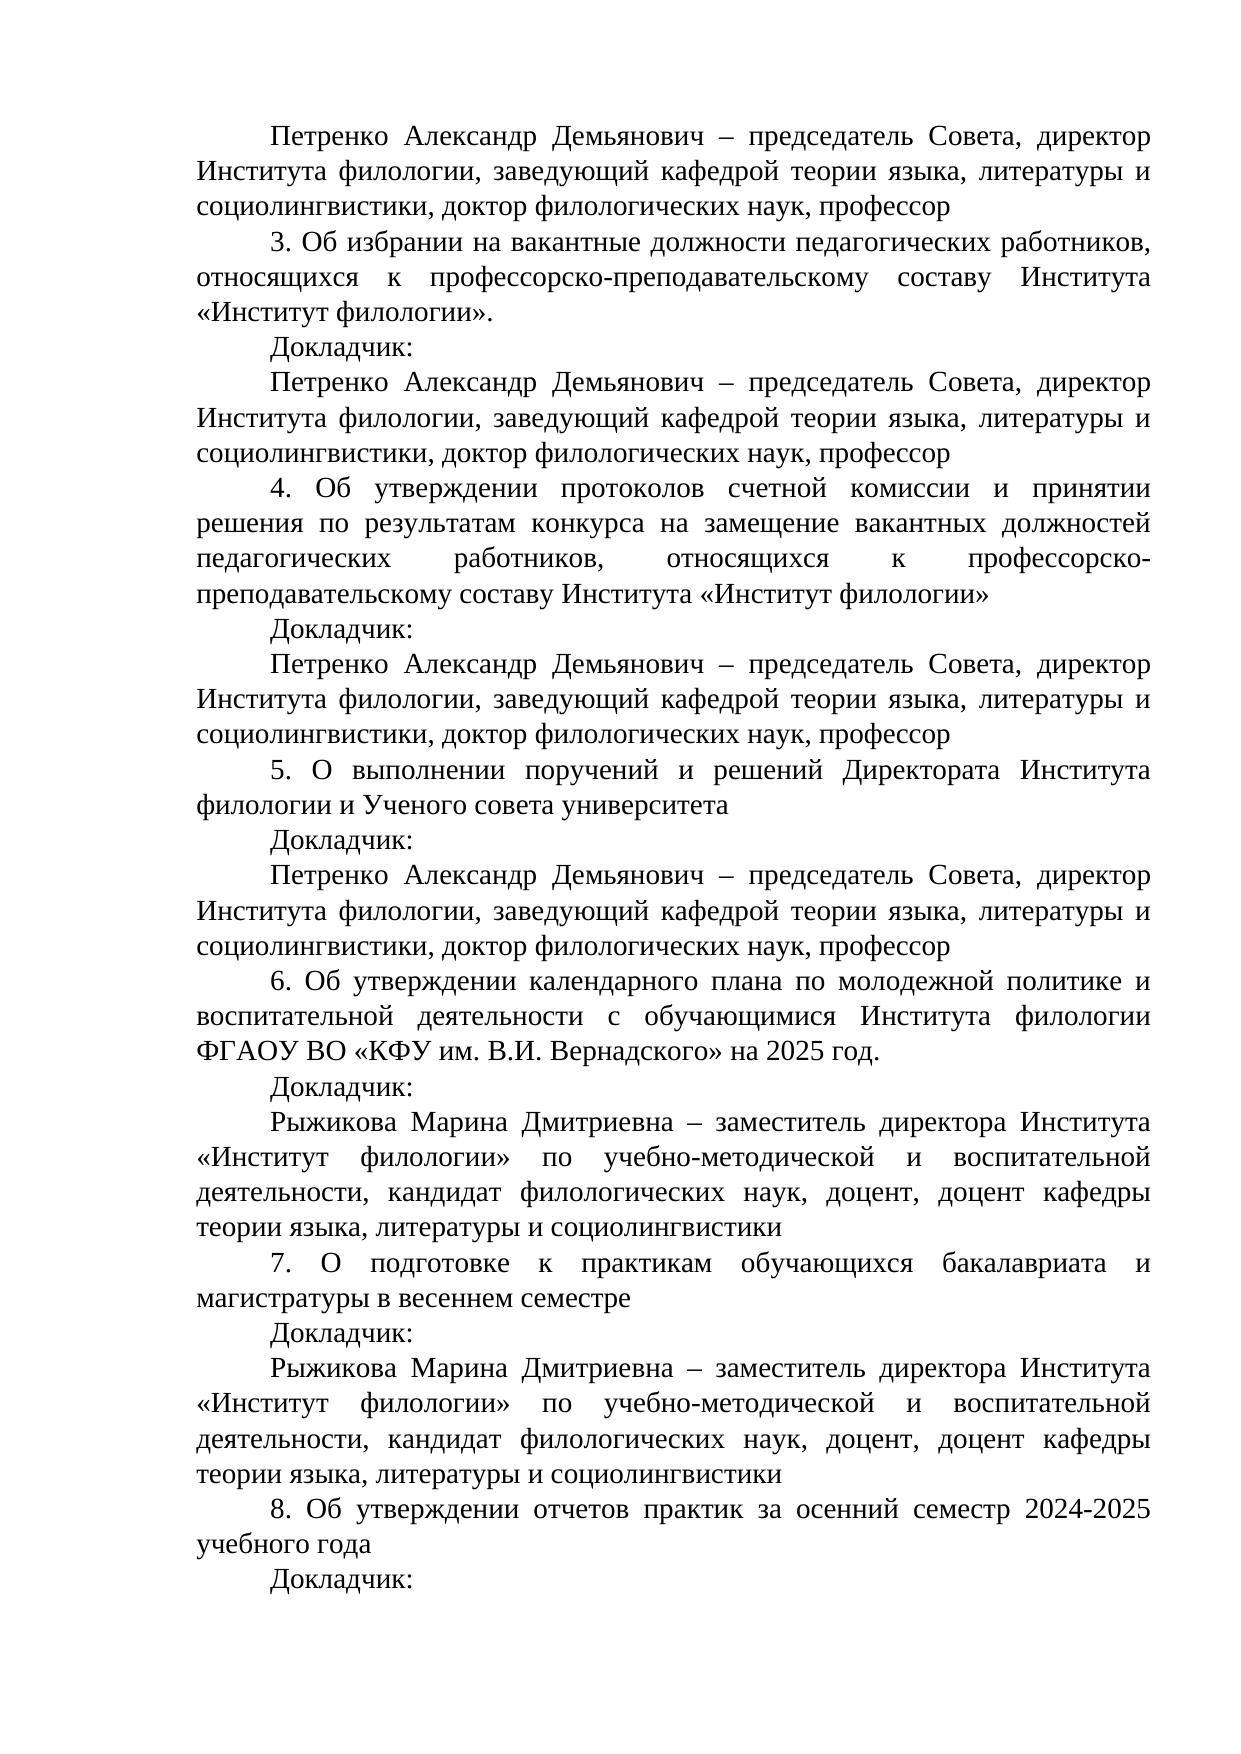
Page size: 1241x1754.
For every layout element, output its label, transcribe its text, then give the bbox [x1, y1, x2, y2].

list Докладчик: [196, 1069, 1152, 1102]
list Докладчик: [196, 1562, 1152, 1595]
list 6. Об утверждении календарного плана по молодежной политике и воспитательной деятельности с обучающимися Института филологии ФГАОУ ВО «КФУ им. В.И. Вернадского» на 2025 год. [196, 963, 1152, 1067]
list 8. Об утверждении отчетов практик за осенний семестр 2024-2025 учебного года [196, 1491, 1152, 1560]
list 5. О выполнении поручений и решений Директората Института филологии и Ученого совета университета [196, 752, 1152, 821]
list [196, 1350, 1152, 1489]
list Докладчик: [196, 329, 1152, 363]
list 7. О подготовке к практикам обучающихся бакалавриата и магистратуры в весеннем семестре [196, 1245, 1152, 1313]
list 3. Об избрании на вакантные должности педагогических работников, относящихся к профессорско-преподавательскому составу Института «Институт филологии». [196, 224, 1152, 328]
list Докладчик: [196, 611, 1152, 644]
list Докладчик: [196, 822, 1152, 856]
list 4. Об утверждении протоколов счетной комиссии и принятии решения по результатам конкурса на замещение вакантных должностей педагогических работников, относящихся к профессорско-преподавательскому составу Института «Институт филологии» [196, 470, 1152, 609]
list Докладчик: [196, 1315, 1152, 1349]
